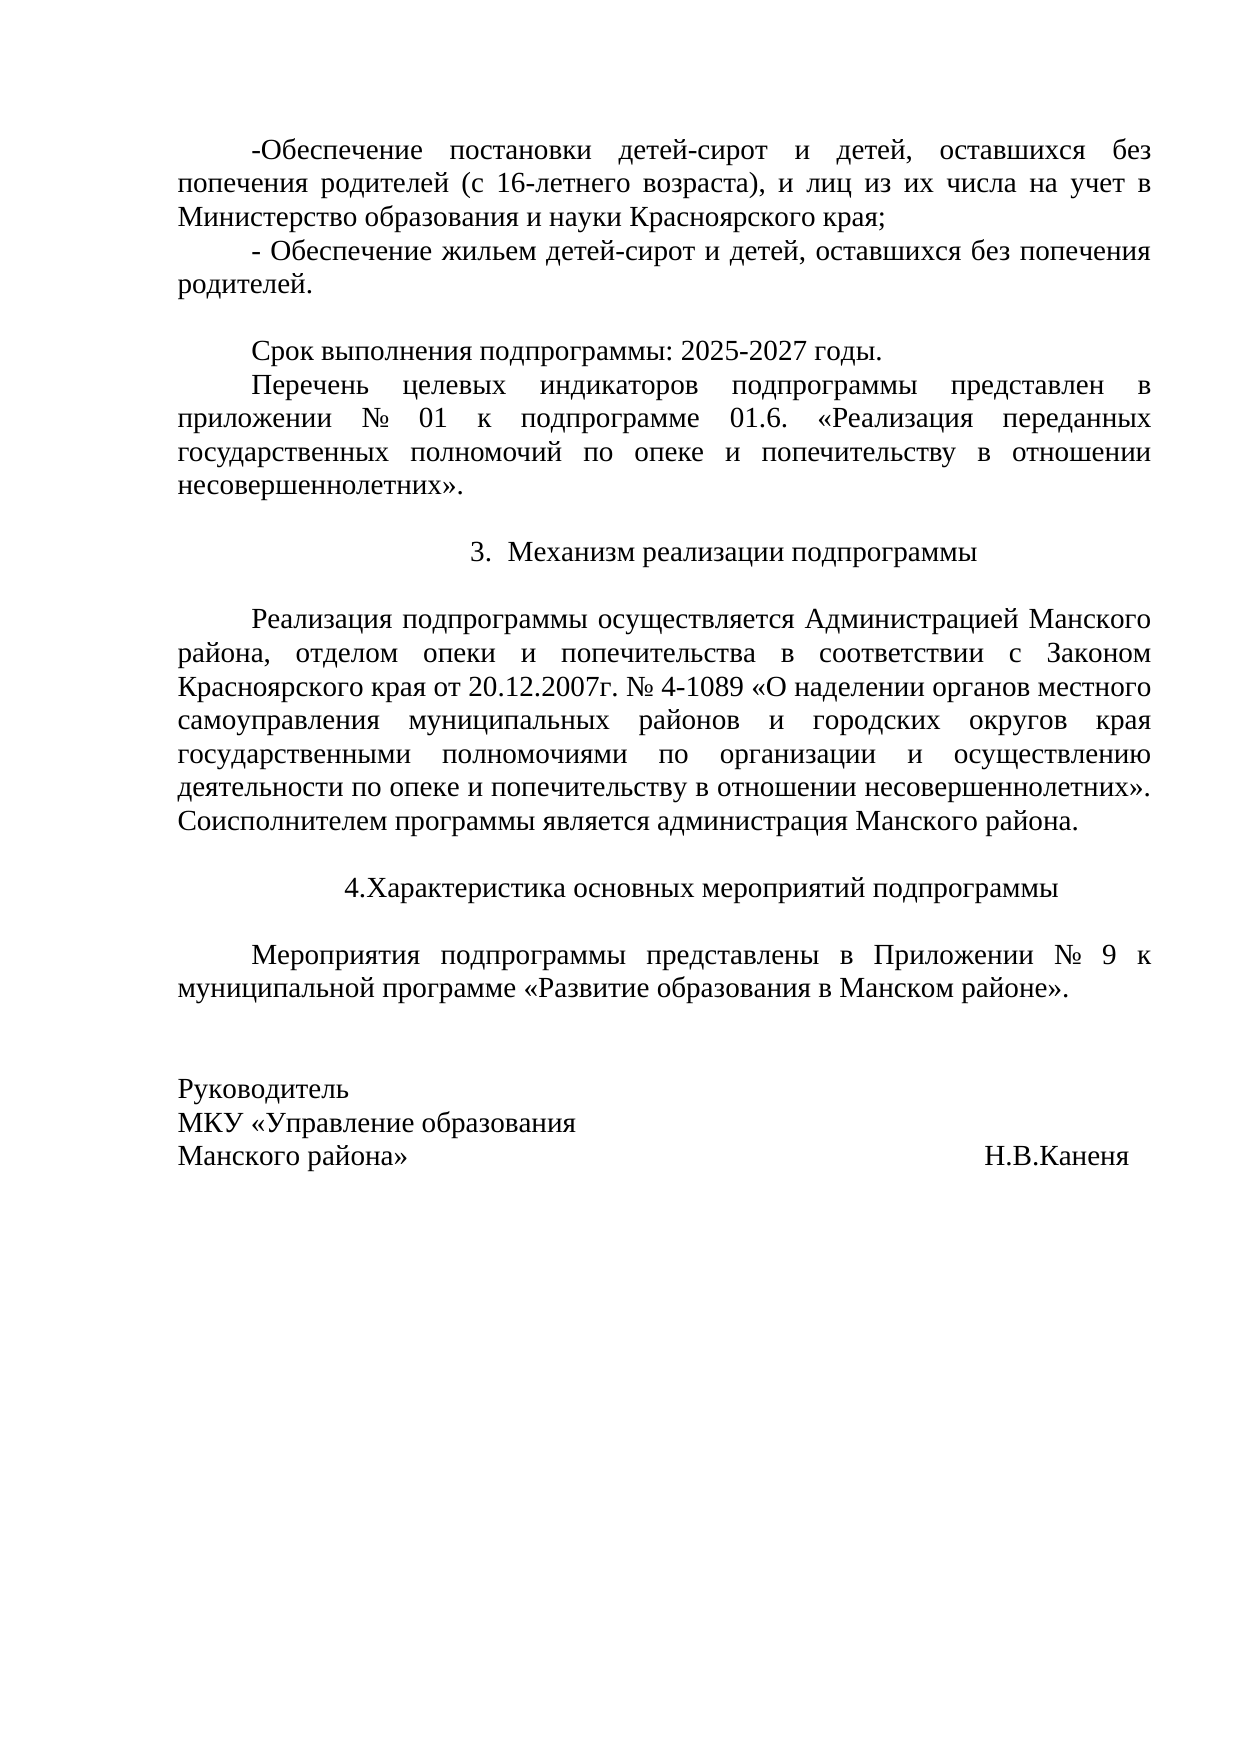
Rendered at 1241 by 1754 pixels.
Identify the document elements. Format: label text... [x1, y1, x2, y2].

text 4.Характеристика основных мероприятий подпрограммы [177, 870, 1152, 903]
text Перечень целевых индикаторов подпрограммы представлен в приложении № 01 к подпрограмме 01.6. «Реализация переданных государственных полномочий по опеке и попечительству в отношении несовершеннолетних». [177, 367, 1152, 501]
text Срок выполнения подпрограммы: 2025-2027 годы. [177, 333, 1152, 367]
text Руководитель [177, 1071, 1152, 1105]
list Механизм реализации подпрограммы [295, 534, 1152, 568]
text Реализация подпрограммы осуществляется Администрацией Манского района, отделом опеки и попечительства в соответствии с Законом Красноярского края от 20.12.2007г. № 4-1089 «О наделении органов местного самоуправления муниципальных районов и городских округов края государственными полномочиями по организации и осуществлению деятельности по опеке и попечительству в отношении несовершеннолетних». Соисполнителем программы является администрация Манского района. [177, 602, 1152, 836]
text -Обеспечение постановки детей-сирот и детей, оставшихся без попечения родителей (с 16-летнего возраста), и лиц из их числа на учет в Министерство образования и науки Красноярского края; [177, 132, 1152, 233]
text МКУ «Управление образования [177, 1105, 1152, 1138]
text Мероприятия подпрограммы представлены в Приложении № 9 к муниципальной программе «Развитие образования в Манском районе». [177, 937, 1152, 1004]
text - Обеспечение жильем детей-сирот и детей, оставшихся без попечения родителей. [177, 233, 1152, 300]
text Манского района» Н.В.Каненя [177, 1138, 1152, 1172]
